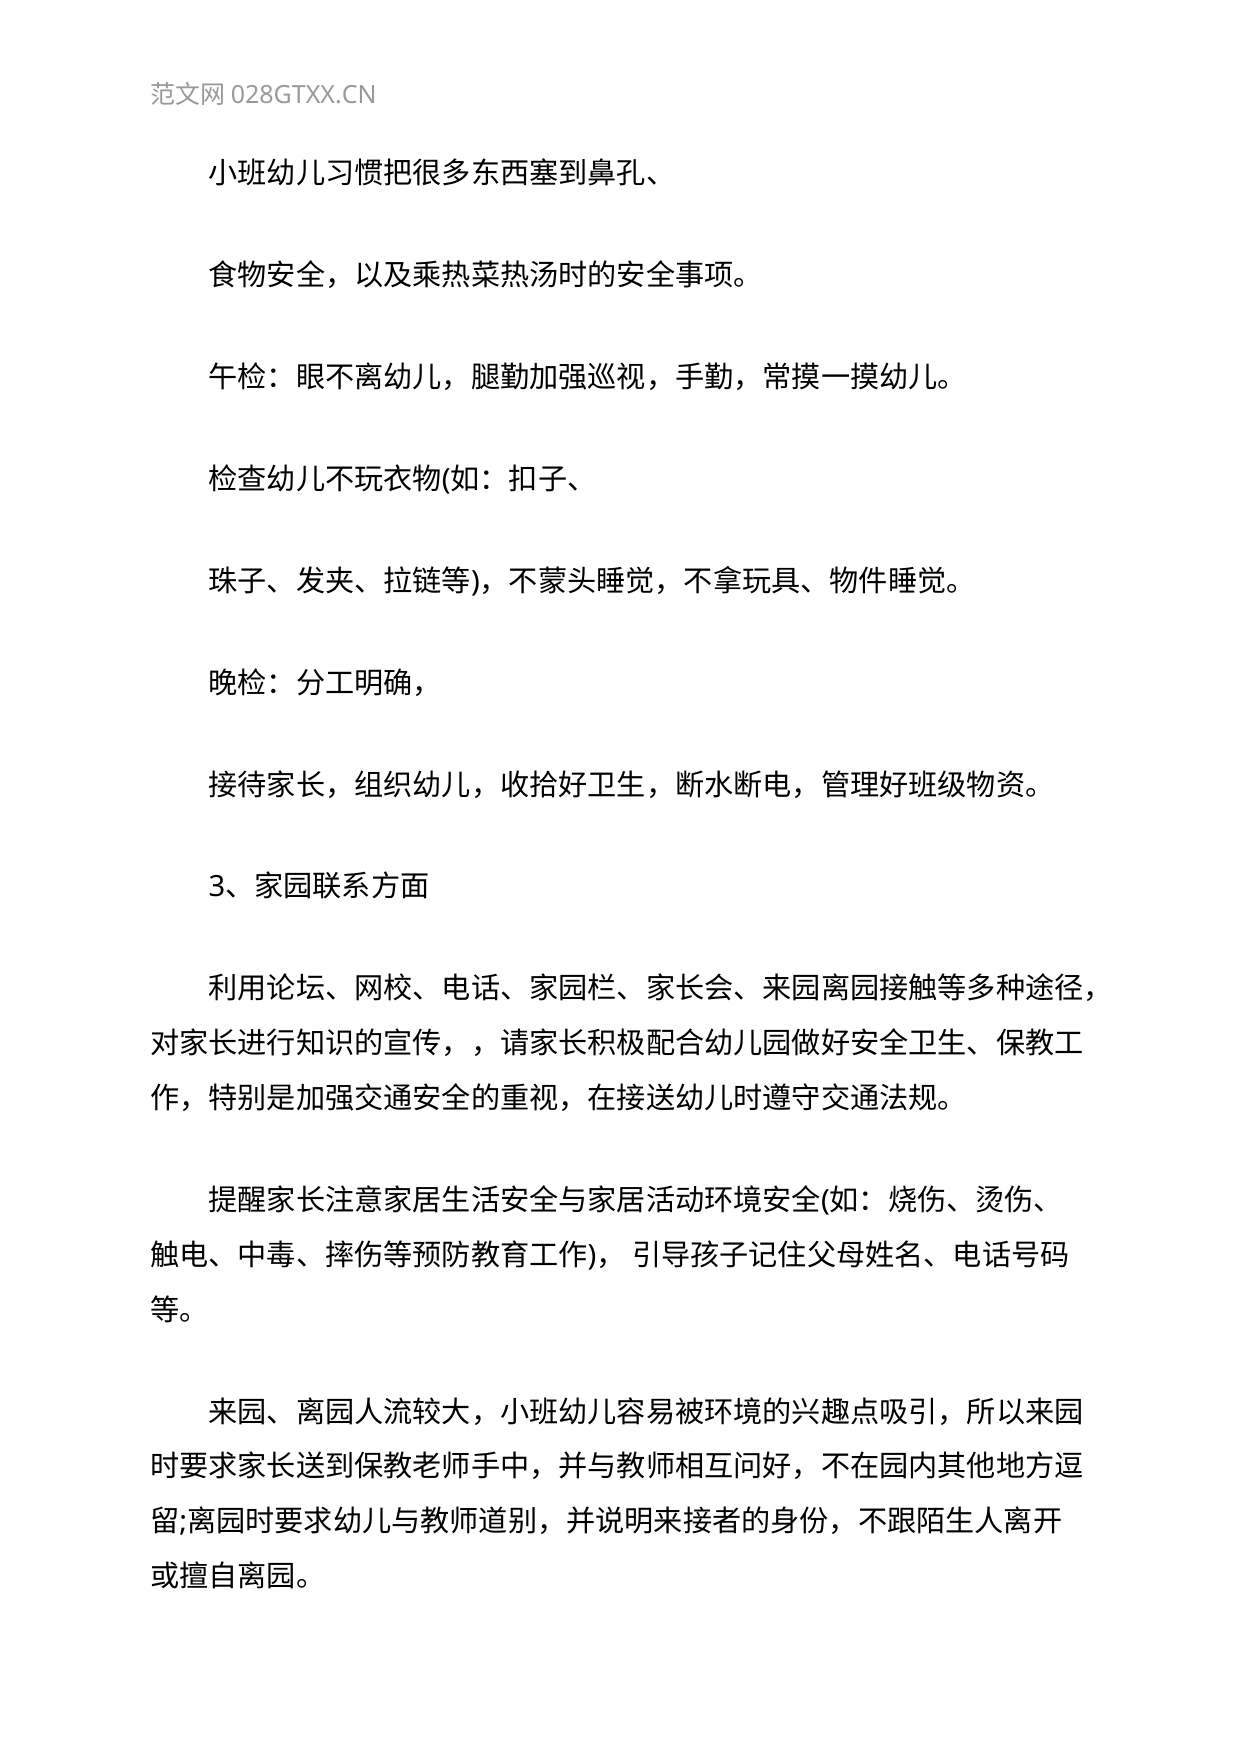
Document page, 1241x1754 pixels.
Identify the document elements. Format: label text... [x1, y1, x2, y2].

text 晚检：分工明确， [150, 659, 1090, 702]
text 午检：眼不离幼儿，腿勤加强巡视，手勤，常摸一摸幼儿。 [150, 353, 1090, 396]
text 来园、离园人流较大，小班幼儿容易被环境的兴趣点吸引，所以来园时要求家长送到保教老师手中，并与教师相互问好，不在园内其他地方逗留;离园时要求幼儿与教师道别，并说明来接者的身份，不跟陌生人离开或擅自离园。 [150, 1388, 1090, 1595]
text 接待家长，组织幼儿，收拾好卫生，断水断电，管理好班级物资。 [150, 761, 1090, 803]
text 小班幼儿习惯把很多东西塞到鼻孔、 [150, 150, 1090, 192]
text 利用论坛、网校、电话、家园栏、家长会、来园离园接触等多种途径，对家长进行知识的宣传，，请家长积极配合幼儿园做好安全卫生、保教工作，特别是加强交通安全的重视，在接送幼儿时遵守交通法规。 [150, 965, 1090, 1117]
text 检查幼儿不玩衣物(如：扣子、 [150, 455, 1090, 498]
text 食物安全，以及乘热菜热汤时的安全事项。 [150, 252, 1090, 294]
text 3、家园联系方面 [150, 863, 1090, 905]
text 珠子、发夹、拉链等)，不蒙头睡觉，不拿玩具、物件睡觉。 [150, 557, 1090, 600]
text 提醒家长注意家居生活安全与家居活动环境安全(如：烧伤、烫伤、触电、中毒、摔伤等预防教育工作)， 引导孩子记住父母姓名、电话号码等。 [150, 1176, 1090, 1329]
